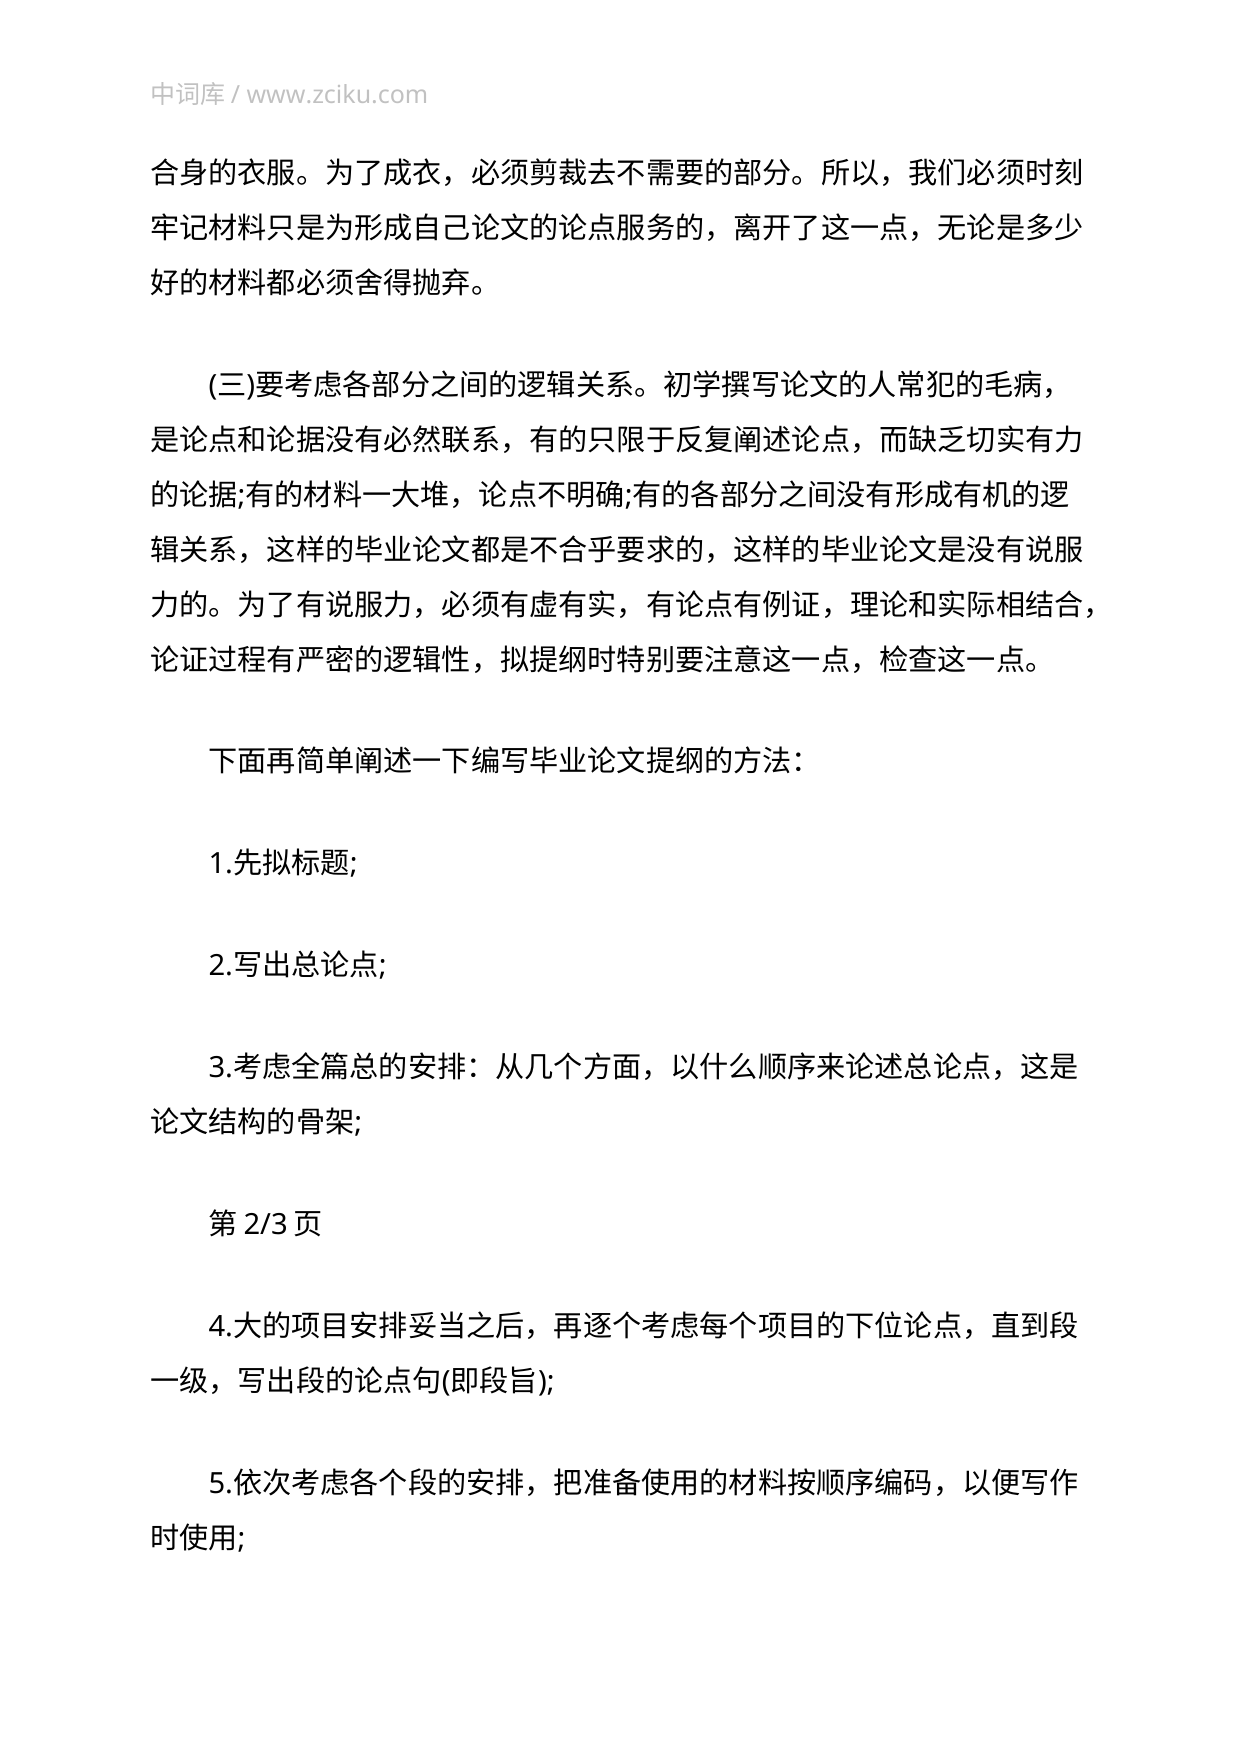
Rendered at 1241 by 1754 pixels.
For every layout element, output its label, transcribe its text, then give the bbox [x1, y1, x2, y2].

text (三)要考虑各部分之间的逻辑关系。初学撰写论文的人常犯的毛病，是论点和论据没有必然联系，有的只限于反复阐述论点，而缺乏切实有力的论据;有的材料一大堆，论点不明确;有的各部分之间没有形成有机的逻辑关系，这样的毕业论文都是不合乎要求的，这样的毕业论文是没有说服力的。为了有说服力，必须有虚有实，有论点有例证，理论和实际相结合，论证过程有严密的逻辑性，拟提纲时特别要注意这一点，检查这一点。 [150, 362, 1090, 678]
text 5.依次考虑各个段的安排，把准备使用的材料按顺序编码，以便写作时使用; [150, 1460, 1090, 1557]
text 下面再简单阐述一下编写毕业论文提纲的方法： [150, 738, 1090, 780]
text 3.考虑全篇总的安排：从几个方面，以什么顺序来论述总论点，这是论文结构的骨架; [150, 1044, 1090, 1141]
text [150, 150, 1090, 302]
text 2.写出总论点; [150, 942, 1090, 984]
text 第2/3页 [150, 1201, 1090, 1243]
text 4.大的项目安排妥当之后，再逐个考虑每个项目的下位论点，直到段一级，写出段的论点句(即段旨); [150, 1303, 1090, 1400]
text 1.先拟标题; [150, 840, 1090, 882]
